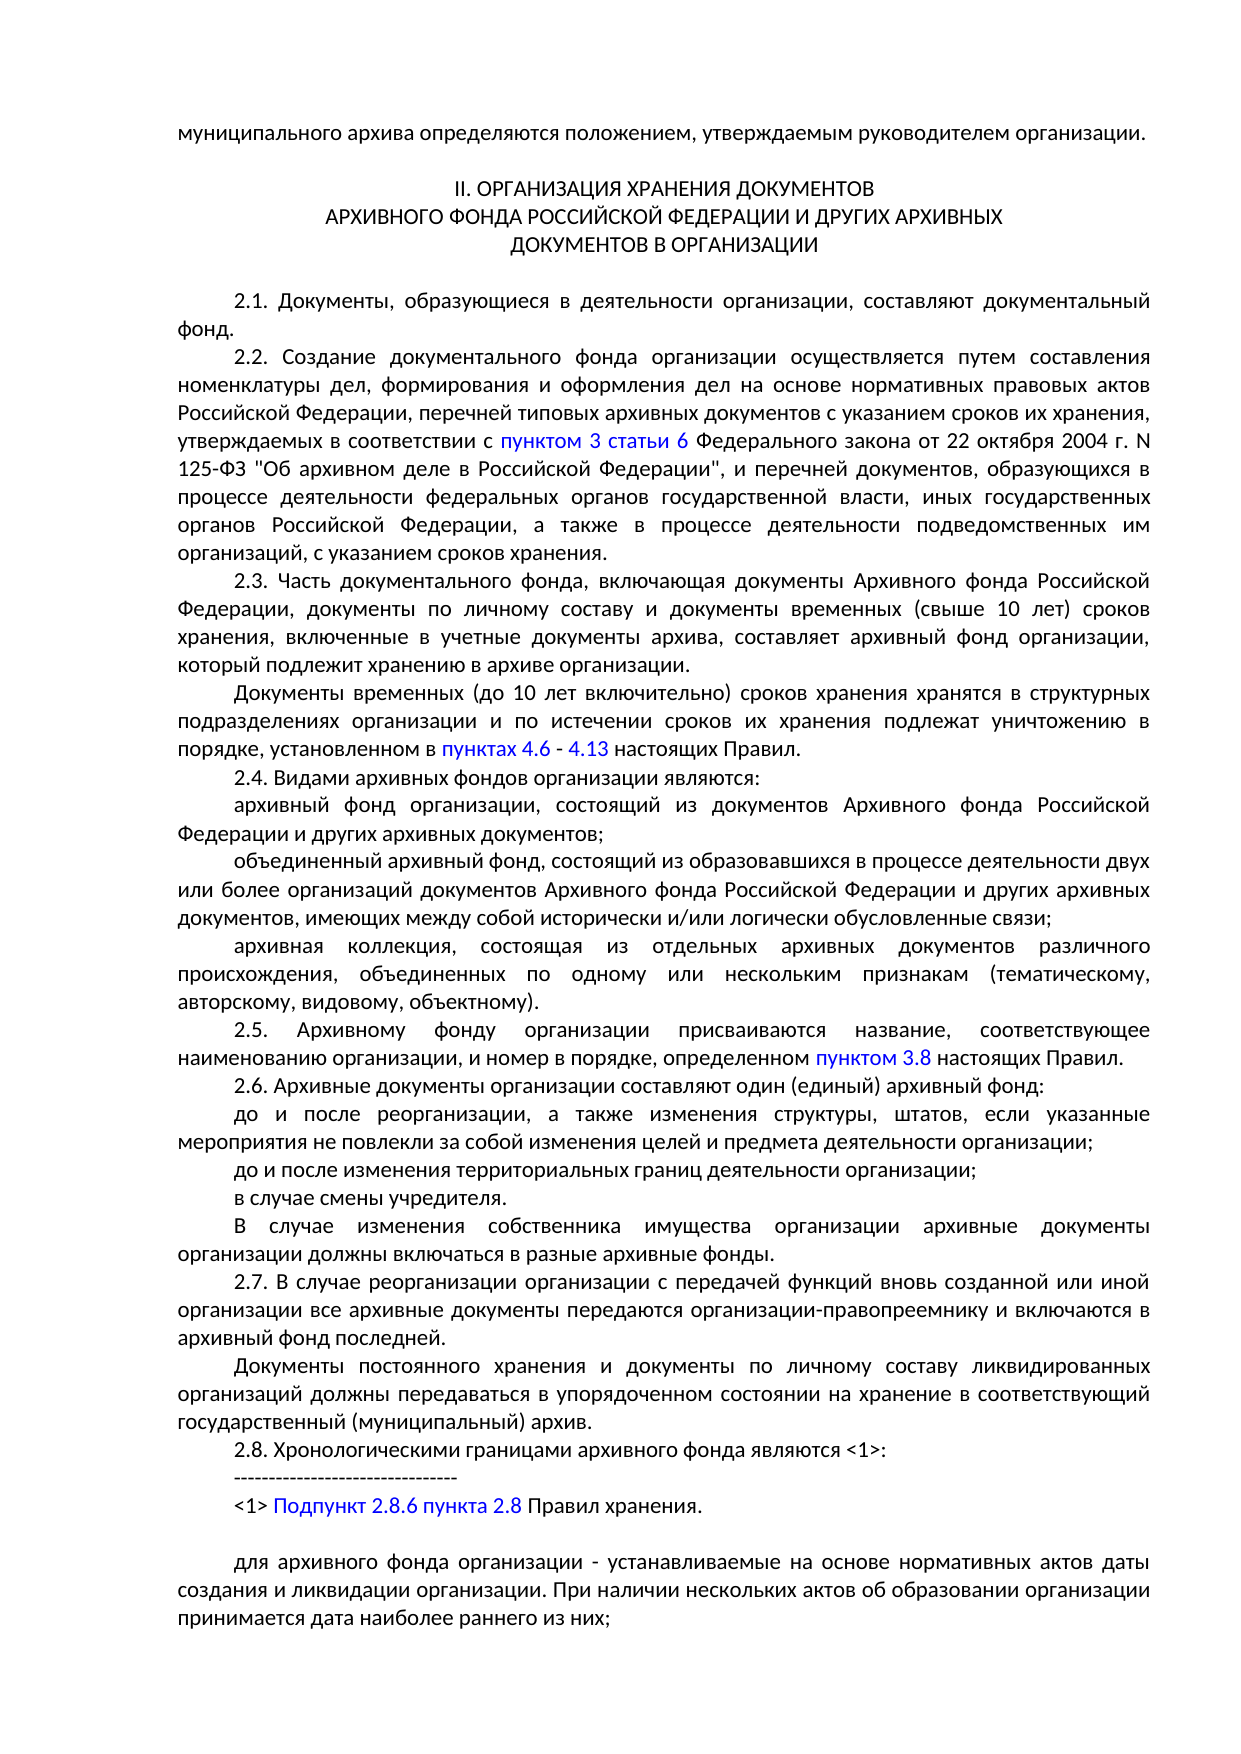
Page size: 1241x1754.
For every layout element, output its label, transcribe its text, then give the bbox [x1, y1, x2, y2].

text 2.8. Хронологическими границами архивного фонда являются <1>: [177, 1435, 1152, 1463]
text до и после изменения территориальных границ деятельности организации; [177, 1155, 1152, 1183]
text для архивного фонда организации - устанавливаемые на основе нормативных актов даты создания и ликвидации организации. При наличии нескольких актов об образовании организации принимается дата наиболее раннего из них; [177, 1547, 1152, 1631]
text В случае изменения собственника имущества организации архивные документы организации должны включаться в разные архивные фонды. [177, 1211, 1152, 1267]
text объединенный архивный фонд, состоящий из образовавшихся в процессе деятельности двух или более организаций документов Архивного фонда Российской Федерации и других архивных документов, имеющих между собой исторически и/или логически обусловленные связи; [177, 847, 1152, 931]
text ДОКУМЕНТОВ В ОРГАНИЗАЦИИ [177, 230, 1152, 258]
text 2.5. Архивному фонду организации присваиваются название, соответствующее наименованию организации, и номер в порядке, определенном пунктом 3.8 настоящих Правил. [177, 1015, 1152, 1071]
text АРХИВНОГО ФОНДА РОССИЙСКОЙ ФЕДЕРАЦИИ И ДРУГИХ АРХИВНЫХ [177, 202, 1152, 230]
text в случае смены учредителя. [177, 1183, 1152, 1211]
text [177, 118, 1152, 146]
text 2.6. Архивные документы организации составляют один (единый) архивный фонд: [177, 1071, 1152, 1099]
text <1> Подпункт 2.8.6 пункта 2.8 Правил хранения. [177, 1491, 1152, 1519]
text архивная коллекция, состоящая из отдельных архивных документов различного происхождения, объединенных по одному или нескольким признакам (тематическому, авторскому, видовому, объектному). [177, 931, 1152, 1015]
text архивный фонд организации, состоящий из документов Архивного фонда Российской Федерации и других архивных документов; [177, 791, 1152, 847]
text 2.4. Видами архивных фондов организации являются: [177, 763, 1152, 791]
text 2.2. Создание документального фонда организации осуществляется путем составления номенклатуры дел, формирования и оформления дел на основе нормативных правовых актов Российской Федерации, перечней типовых архивных документов с указанием сроков их хранения, утверждаемых в соответствии с пунктом 3 статьи 6 Федерального закона от 22 октября 2004 г. N 125-ФЗ "Об архивном деле в Российской Федерации", и перечней документов, образующихся в процессе деятельности федеральных органов государственной власти, иных государственных органов Российской Федерации, а также в процессе деятельности подведомственных им организаций, с указанием сроков хранения. [177, 342, 1152, 566]
text Документы постоянного хранения и документы по личному составу ликвидированных организаций должны передаваться в упорядоченном состоянии на хранение в соответствующий государственный (муниципальный) архив. [177, 1351, 1152, 1435]
text Документы временных (до 10 лет включительно) сроков хранения хранятся в структурных подразделениях организации и по истечении сроков их хранения подлежат уничтожению в порядке, установленном в пунктах 4.6 - 4.13 настоящих Правил. [177, 678, 1152, 763]
text -------------------------------- [177, 1463, 1152, 1491]
text II. ОРГАНИЗАЦИЯ ХРАНЕНИЯ ДОКУМЕНТОВ [177, 174, 1152, 202]
text 2.3. Часть документального фонда, включающая документы Архивного фонда Российской Федерации, документы по личному составу и документы временных (свыше 10 лет) сроков хранения, включенные в учетные документы архива, составляет архивный фонд организации, который подлежит хранению в архиве организации. [177, 566, 1152, 678]
text до и после реорганизации, а также изменения структуры, штатов, если указанные мероприятия не повлекли за собой изменения целей и предмета деятельности организации; [177, 1099, 1152, 1155]
text 2.7. В случае реорганизации организации с передачей функций вновь созданной или иной организации все архивные документы передаются организации-правопреемнику и включаются в архивный фонд последней. [177, 1267, 1152, 1351]
text 2.1. Документы, образующиеся в деятельности организации, составляют документальный фонд. [177, 286, 1152, 342]
